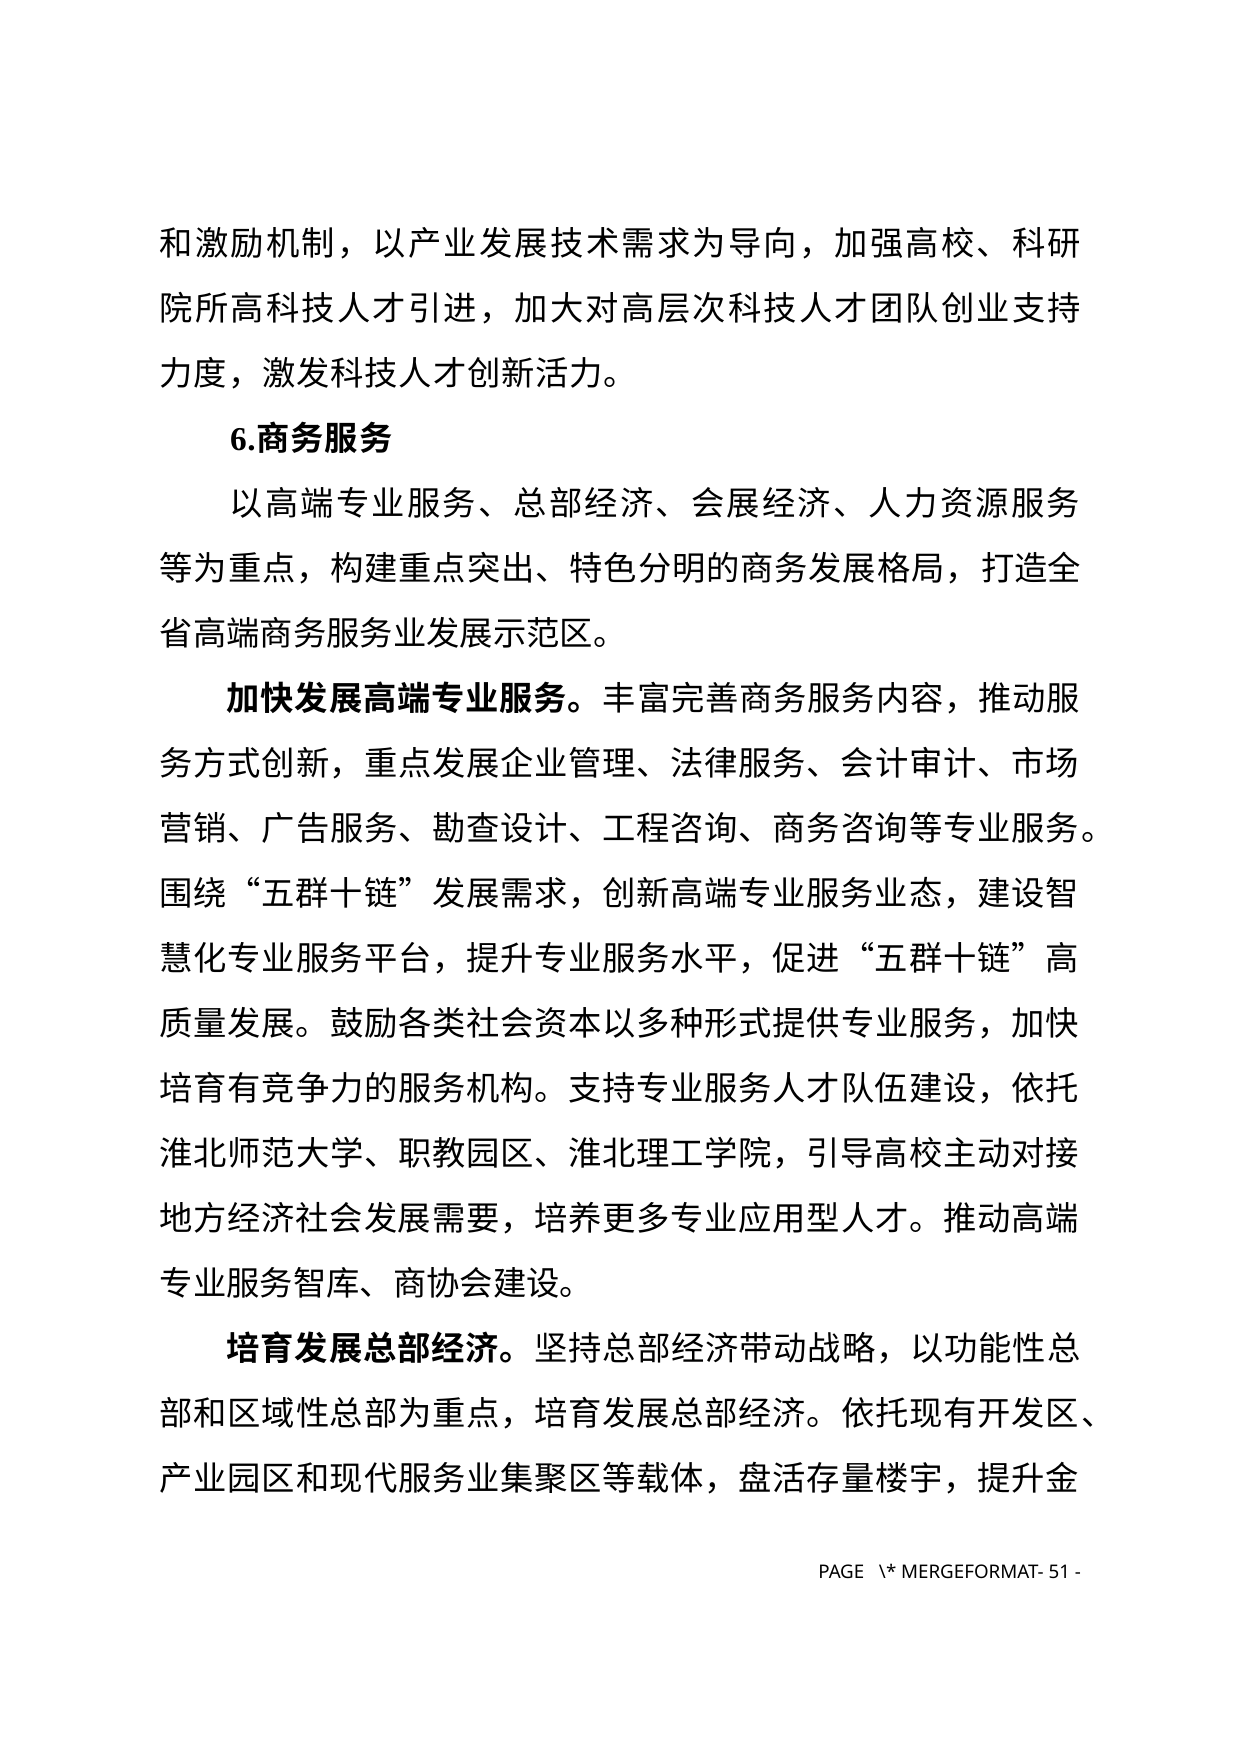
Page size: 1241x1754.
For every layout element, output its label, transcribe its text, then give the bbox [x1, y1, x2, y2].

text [159, 1314, 1081, 1509]
text 以高端专业服务、总部经济、会展经济、人力资源服务等为重点，构建重点突出、特色分明的商务发展格局，打造全省高端商务服务业发展示范区。 [159, 469, 1081, 664]
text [159, 209, 1081, 404]
text 6.商务服务 [159, 404, 1081, 469]
text 加快发展高端专业服务。丰富完善商务服务内容，推动服务方式创新，重点发展企业管理、法律服务、会计审计、市场营销、广告服务、勘查设计、工程咨询、商务咨询等专业服务。围绕“五群十链”发展需求，创新高端专业服务业态，建设智慧化专业服务平台，提升专业服务水平，促进“五群十链”高质量发展。鼓励各类社会资本以多种形式提供专业服务，加快培育有竞争力的服务机构。支持专业服务人才队伍建设，依托淮北师范大学、职教园区、淮北理工学院，引导高校主动对接地方经济社会发展需要，培养更多专业应用型人才。推动高端专业服务智库、商协会建设。 [159, 664, 1081, 1314]
